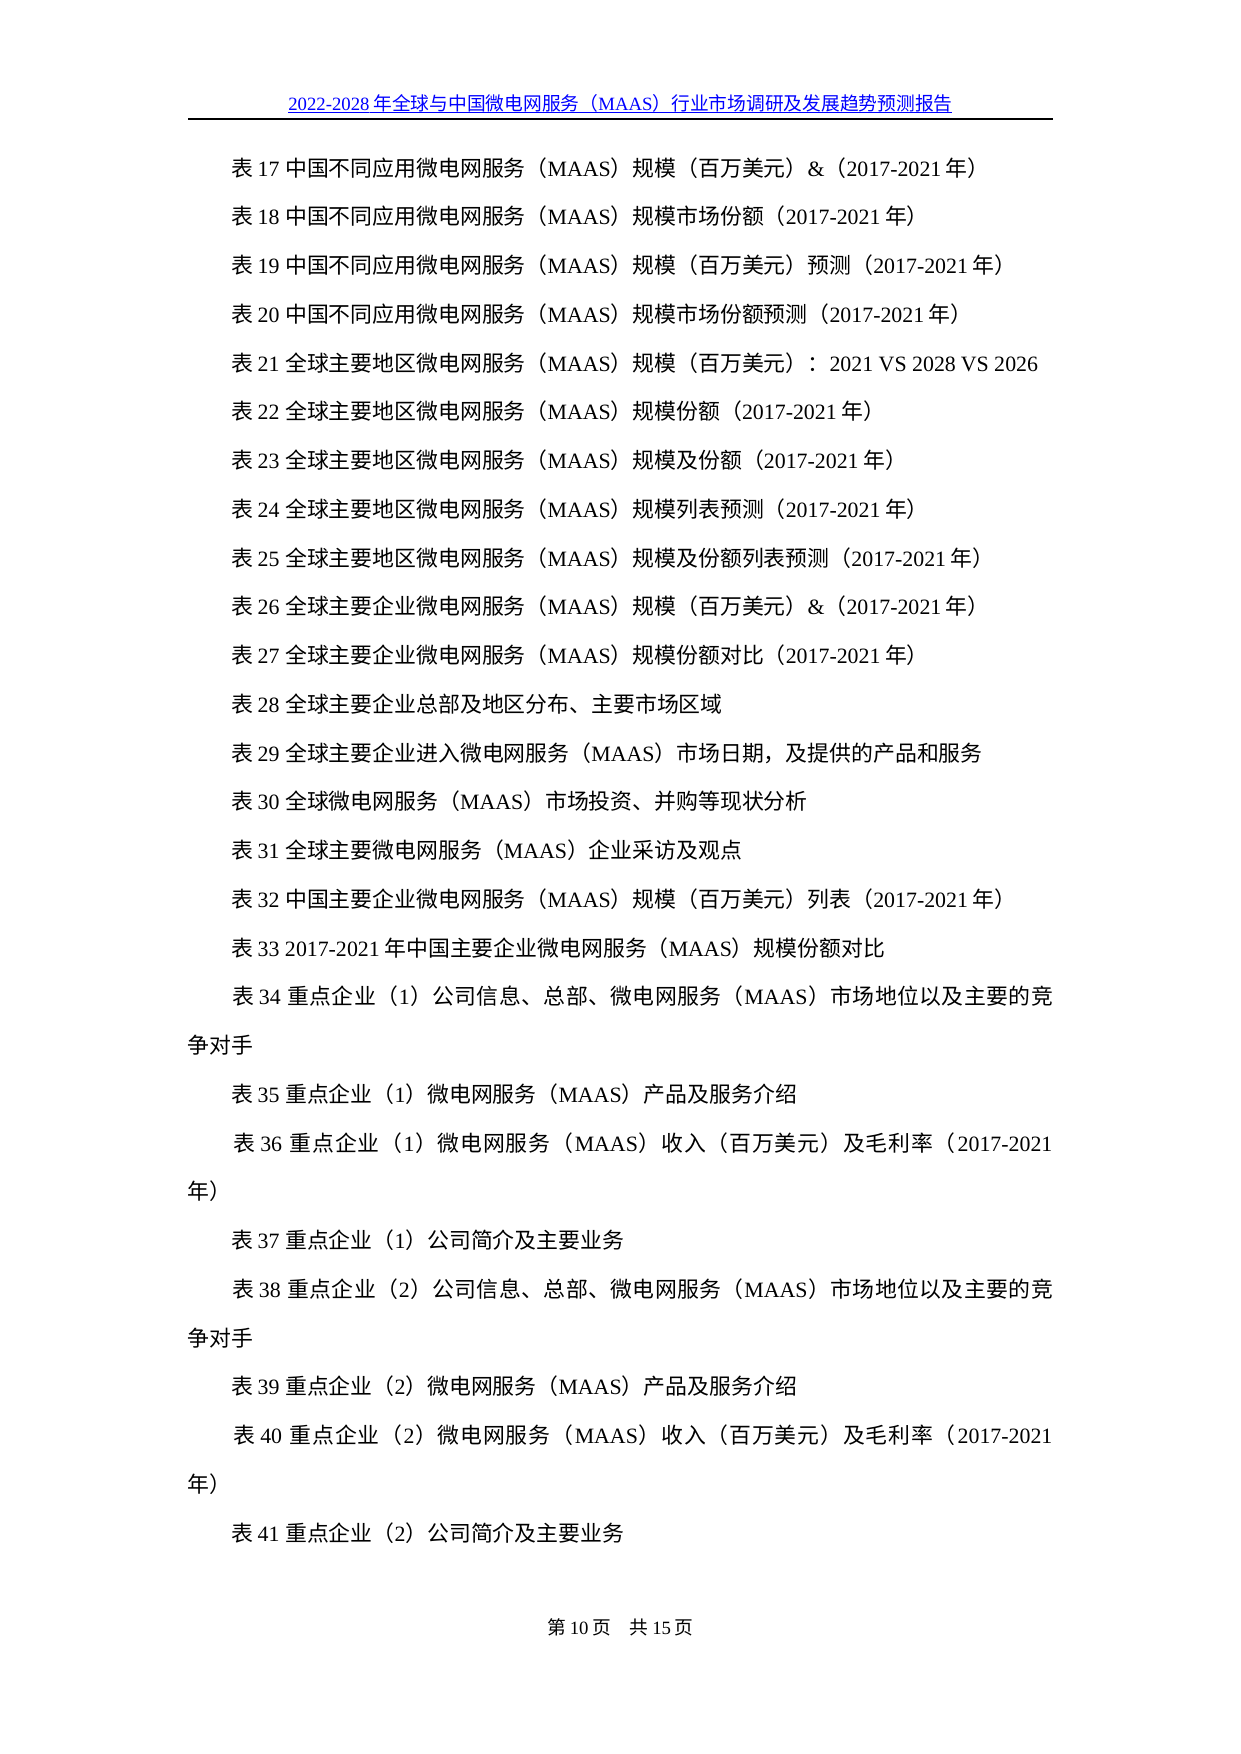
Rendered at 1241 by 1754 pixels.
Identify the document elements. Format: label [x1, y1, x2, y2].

text [187, 150, 1053, 1548]
